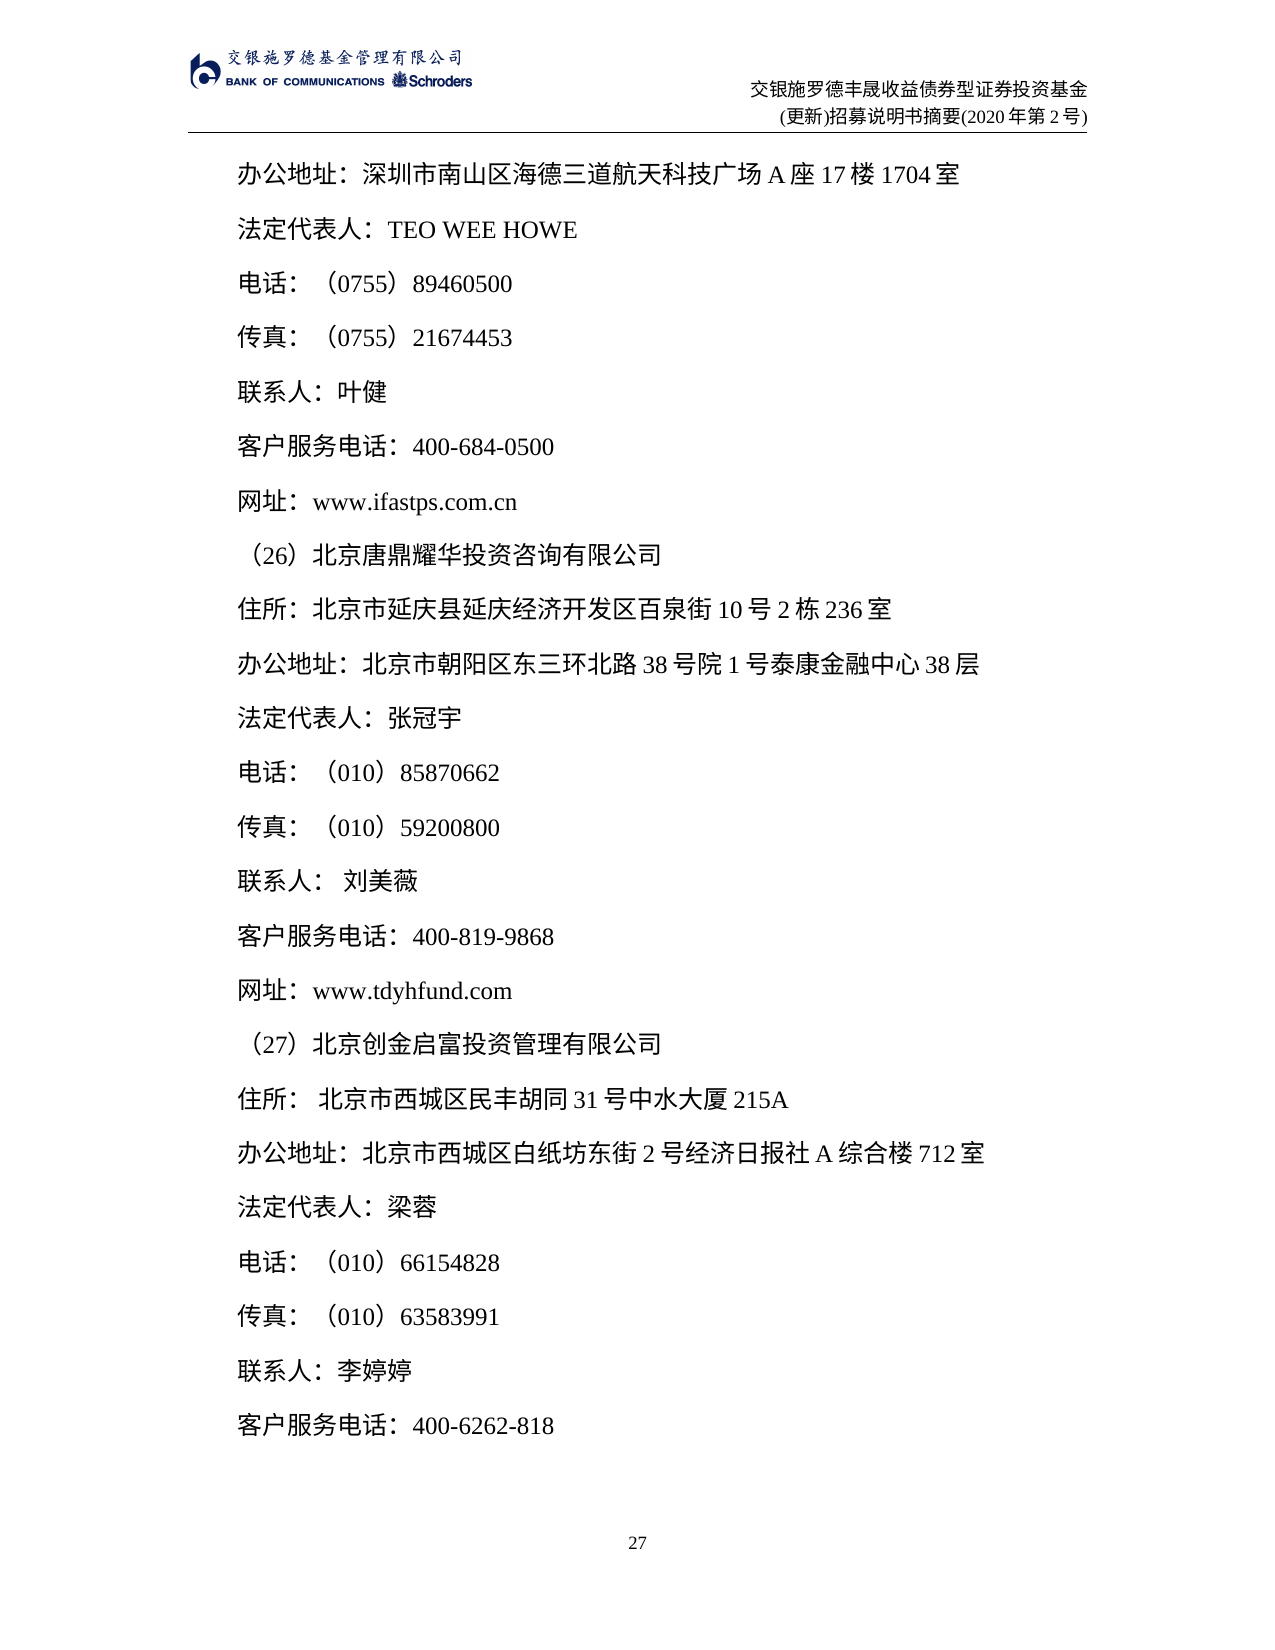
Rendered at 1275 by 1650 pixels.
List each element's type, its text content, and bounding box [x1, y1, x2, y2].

text 网址：www.ifastps.com.cn [187, 481, 1087, 517]
picture [190, 50, 472, 89]
text 电话：（0755）89460500 [187, 263, 1087, 300]
text 联系人：叶健 [187, 372, 1087, 408]
text 联系人：李婷婷 [187, 1351, 1087, 1387]
text 传真：（010）63583991 [187, 1297, 1087, 1333]
text 法定代表人：梁蓉 [187, 1188, 1087, 1224]
text 客户服务电话：400-6262-818 [187, 1405, 1087, 1442]
text 联系人： 刘美薇 [187, 862, 1087, 898]
text 电话：（010）85870662 [187, 753, 1087, 789]
text （27）北京创金启富投资管理有限公司 [187, 1025, 1087, 1061]
text 客户服务电话：400-684-0500 [187, 427, 1087, 463]
text 传真：（0755）21674453 [187, 318, 1087, 354]
text 办公地址：北京市朝阳区东三环北路38号院1号泰康金融中心38层 [187, 644, 1087, 680]
text 办公地址：深圳市南山区海德三道航天科技广场A座17楼1704室 [187, 155, 1087, 191]
text 住所： 北京市西城区民丰胡同31号中水大厦215A [187, 1079, 1087, 1115]
text 法定代表人：张冠宇 [187, 698, 1087, 735]
text 电话：（010）66154828 [187, 1242, 1087, 1278]
text 客户服务电话：400-819-9868 [187, 916, 1087, 952]
text 办公地址：北京市西城区白纸坊东街2号经济日报社A综合楼712室 [187, 1133, 1087, 1170]
text 法定代表人：TEO WEE HOWE [187, 209, 1087, 245]
text （26）北京唐鼎耀华投资咨询有限公司 [187, 535, 1087, 572]
text 网址：www.tdyhfund.com [187, 970, 1087, 1007]
text 传真：（010）59200800 [187, 807, 1087, 843]
text 住所：北京市延庆县延庆经济开发区百泉街10号2栋236室 [187, 590, 1087, 626]
